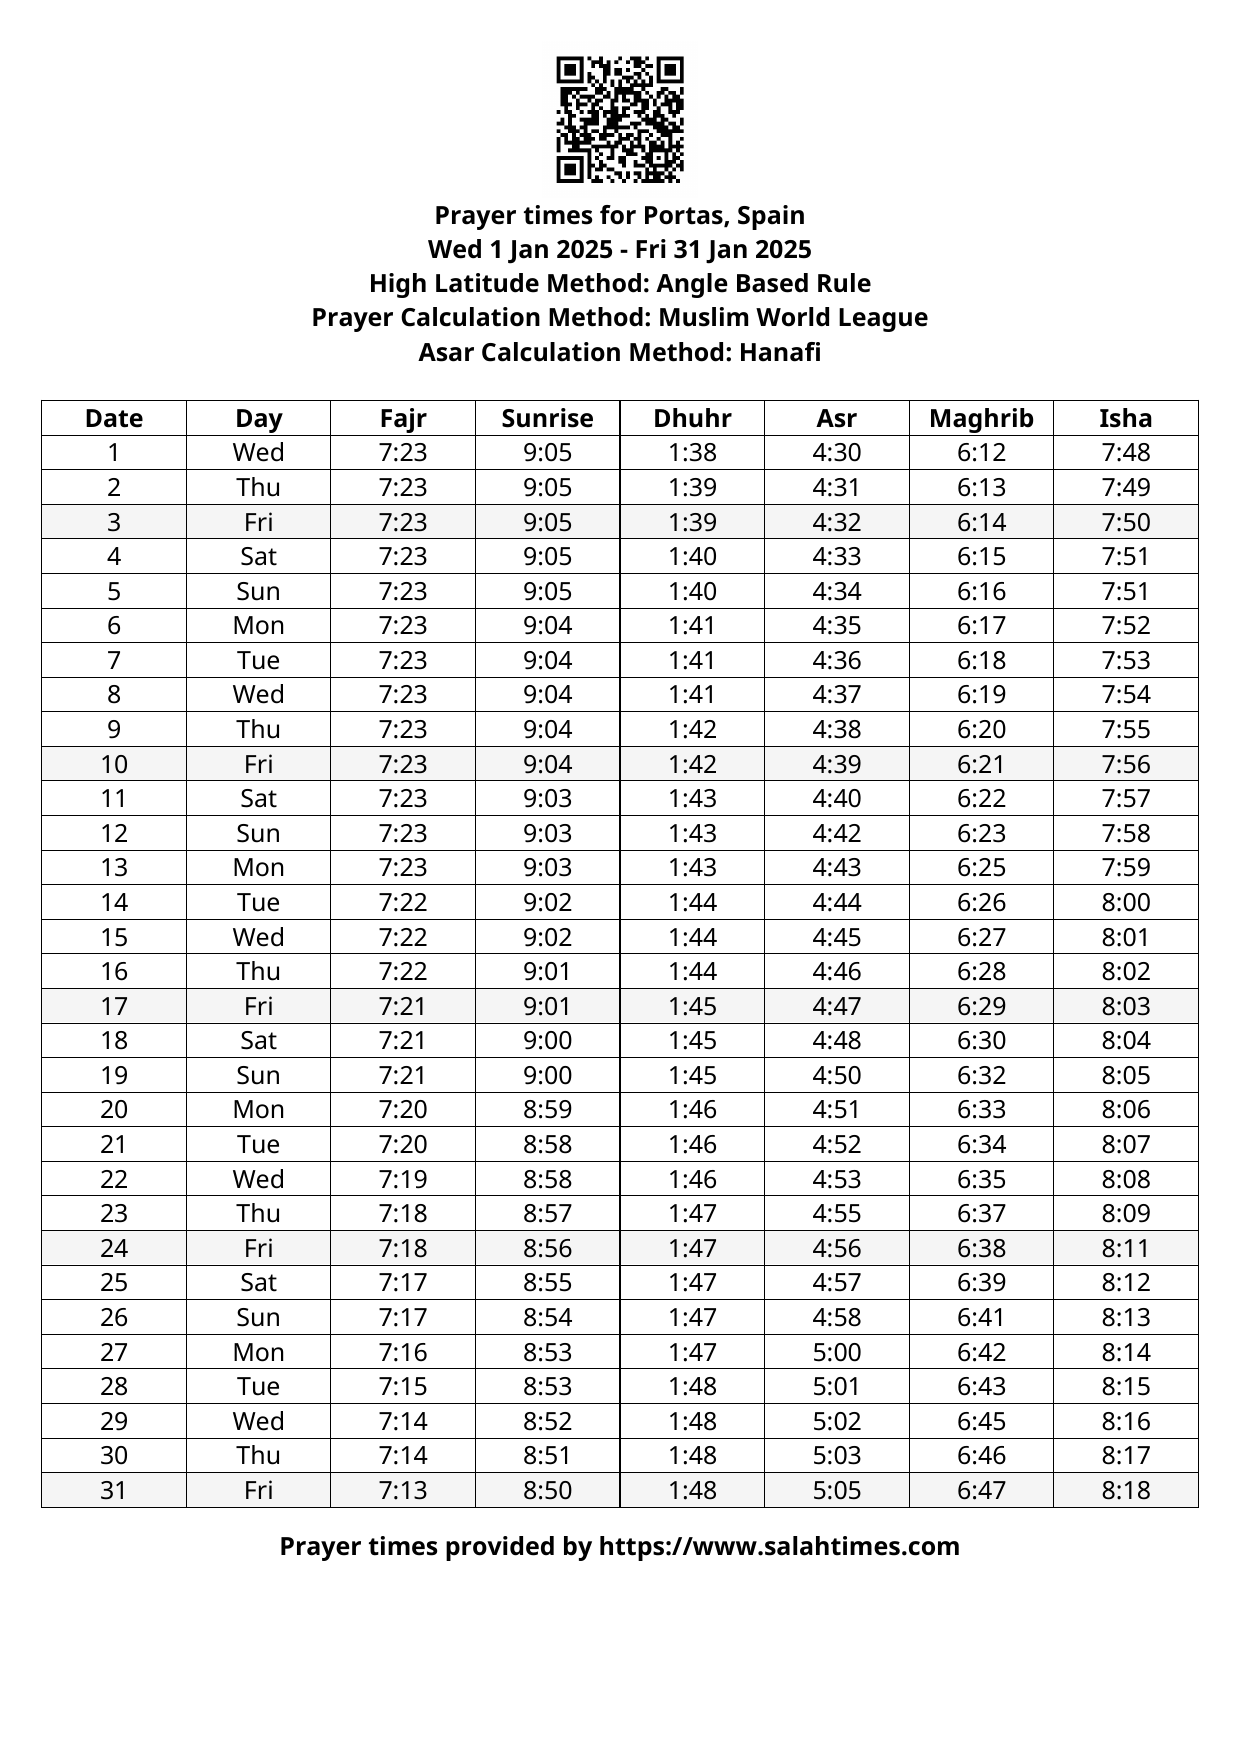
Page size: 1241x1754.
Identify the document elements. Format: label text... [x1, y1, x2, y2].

table_cell 9:05 [476, 505, 619, 538]
table_cell 8:50 [476, 1473, 619, 1507]
table_cell 7:17 [331, 1266, 475, 1299]
table_cell 6:34 [910, 1127, 1053, 1161]
table_cell 19 [42, 1058, 186, 1092]
table_cell 1:48 [621, 1369, 764, 1403]
table_cell 9:05 [476, 539, 619, 573]
table_cell 4:48 [765, 1024, 909, 1057]
table_cell 7:23 [331, 816, 475, 849]
table_cell 7:15 [331, 1369, 475, 1403]
table_cell 8:02 [1054, 954, 1198, 988]
table_cell Tue [187, 1127, 330, 1161]
table_cell Sat [187, 539, 330, 573]
table_cell Fri [187, 989, 330, 1022]
table_cell 4:40 [765, 781, 909, 815]
table_cell 7:23 [331, 470, 475, 504]
table_cell 4:47 [765, 989, 909, 1022]
table_cell 31 [42, 1473, 186, 1507]
table_cell 7:18 [331, 1231, 475, 1264]
table_cell 6:17 [910, 609, 1053, 642]
table_cell 7:53 [1054, 643, 1198, 677]
table_cell 6:14 [910, 505, 1053, 538]
table_cell 4:43 [765, 851, 909, 884]
table_cell Wed [187, 678, 330, 711]
table_cell Tue [187, 885, 330, 919]
table_cell 9:03 [476, 816, 619, 849]
table_cell 1:48 [621, 1404, 764, 1437]
table_cell 8:05 [1054, 1058, 1198, 1092]
table_cell 7:23 [331, 851, 475, 884]
table_cell 9:00 [476, 1024, 619, 1057]
table_cell 4:36 [765, 643, 909, 677]
table_cell 4:56 [765, 1231, 909, 1264]
table_cell 6 [42, 609, 186, 642]
table_cell 7 [42, 643, 186, 677]
table_cell 4:45 [765, 920, 909, 953]
table_cell 8:07 [1054, 1127, 1198, 1161]
table_cell Tue [187, 643, 330, 677]
table_cell 23 [42, 1196, 186, 1230]
table_cell 4:44 [765, 885, 909, 919]
table_cell 5:02 [765, 1404, 909, 1437]
table_cell 8:52 [476, 1404, 619, 1437]
table_cell 1:44 [621, 954, 764, 988]
table_cell 9:04 [476, 712, 619, 746]
table_cell 1:44 [621, 885, 764, 919]
table_cell 7:17 [331, 1300, 475, 1334]
table_cell 1:45 [621, 989, 764, 1022]
table_cell 6:15 [910, 539, 1053, 573]
table_cell Thu [187, 954, 330, 988]
table_cell 1:43 [621, 816, 764, 849]
table_cell 6:41 [910, 1300, 1053, 1334]
table_cell 9:05 [476, 574, 619, 607]
table_cell 30 [42, 1439, 186, 1472]
table_cell 8:53 [476, 1369, 619, 1403]
table_cell 1:47 [621, 1196, 764, 1230]
text Wed 1 Jan 2025 - Fri 31 Jan 2025 [42, 232, 1198, 266]
table_cell 4:46 [765, 954, 909, 988]
table_cell 7:23 [331, 678, 475, 711]
table_cell 15 [42, 920, 186, 953]
table_cell 1:40 [621, 539, 764, 573]
table_cell 4:50 [765, 1058, 909, 1092]
table_cell Mon [187, 609, 330, 642]
table_cell 7:13 [331, 1473, 475, 1507]
table_cell 6:46 [910, 1439, 1053, 1472]
table_cell 27 [42, 1335, 186, 1368]
table_cell Fri [187, 505, 330, 538]
table_cell Thu [187, 712, 330, 746]
table_header Fajr [331, 401, 475, 434]
table_cell 7:23 [331, 781, 475, 815]
table_cell 8:09 [1054, 1196, 1198, 1230]
table_cell 7:21 [331, 1058, 475, 1092]
table_cell 6:18 [910, 643, 1053, 677]
table_cell 6:47 [910, 1473, 1053, 1507]
table_cell 9:04 [476, 747, 619, 780]
table_cell 1:46 [621, 1127, 764, 1161]
table_cell 6:13 [910, 470, 1053, 504]
table_cell 6:45 [910, 1404, 1053, 1437]
table_cell 7:14 [331, 1404, 475, 1437]
table_cell 13 [42, 851, 186, 884]
table_cell 10 [42, 747, 186, 780]
table_cell 4:32 [765, 505, 909, 538]
table_cell 6:32 [910, 1058, 1053, 1092]
table_cell 7:21 [331, 1024, 475, 1057]
table_cell Fri [187, 1231, 330, 1264]
table_cell 6:22 [910, 781, 1053, 815]
table_cell 5:03 [765, 1439, 909, 1472]
table_cell 5:05 [765, 1473, 909, 1507]
table_cell 1:39 [621, 470, 764, 504]
table_cell 8:12 [1054, 1266, 1198, 1299]
table_cell 8:53 [476, 1335, 619, 1368]
table_cell 20 [42, 1093, 186, 1126]
table_cell 8:57 [476, 1196, 619, 1230]
table_cell 7:56 [1054, 747, 1198, 780]
table_cell 5 [42, 574, 186, 607]
table_cell 6:42 [910, 1335, 1053, 1368]
table_cell 7:23 [331, 574, 475, 607]
table_cell 7:49 [1054, 470, 1198, 504]
table_cell 1:41 [621, 643, 764, 677]
table_cell 3 [42, 505, 186, 538]
table_cell Sat [187, 1266, 330, 1299]
table_cell 1:40 [621, 574, 764, 607]
table_cell 4:38 [765, 712, 909, 746]
table_cell 2 [42, 470, 186, 504]
table_cell Sat [187, 781, 330, 815]
table_cell 25 [42, 1266, 186, 1299]
table_cell 7:21 [331, 989, 475, 1022]
table_cell 4:57 [765, 1266, 909, 1299]
table_cell 4:53 [765, 1162, 909, 1195]
table_cell 6:43 [910, 1369, 1053, 1403]
table_cell 8:55 [476, 1266, 619, 1299]
table_cell 8:00 [1054, 885, 1198, 919]
table_cell 6:19 [910, 678, 1053, 711]
table_cell 7:51 [1054, 574, 1198, 607]
table_cell 5:00 [765, 1335, 909, 1368]
table_cell 6:37 [910, 1196, 1053, 1230]
table_cell 7:50 [1054, 505, 1198, 538]
table_cell 8:58 [476, 1127, 619, 1161]
table_cell 1:48 [621, 1439, 764, 1472]
table_cell 6:16 [910, 574, 1053, 607]
table_cell 1:46 [621, 1093, 764, 1126]
table_cell 6:23 [910, 816, 1053, 849]
table_cell 29 [42, 1404, 186, 1437]
table_cell 8:18 [1054, 1473, 1198, 1507]
table_cell 18 [42, 1024, 186, 1057]
table_cell 7:16 [331, 1335, 475, 1368]
table_cell 7:23 [331, 539, 475, 573]
table_cell 1:41 [621, 678, 764, 711]
table_cell 8:59 [476, 1093, 619, 1126]
table_cell 8:51 [476, 1439, 619, 1472]
table_cell 6:27 [910, 920, 1053, 953]
table_cell 4:39 [765, 747, 909, 780]
table_cell 7:23 [331, 643, 475, 677]
text Prayer times for Portas, Spain [42, 198, 1198, 232]
table_cell 8:04 [1054, 1024, 1198, 1057]
table_cell 4:31 [765, 470, 909, 504]
table_cell 12 [42, 816, 186, 849]
table_cell 9:03 [476, 851, 619, 884]
table_cell 7:23 [331, 712, 475, 746]
table_cell 1:48 [621, 1473, 764, 1507]
table_cell 6:21 [910, 747, 1053, 780]
table_cell Mon [187, 851, 330, 884]
table_cell 7:23 [331, 436, 475, 469]
table_cell 8:54 [476, 1300, 619, 1334]
table_cell 4:35 [765, 609, 909, 642]
text High Latitude Method: Angle Based Rule [42, 266, 1198, 300]
table_cell 1:47 [621, 1335, 764, 1368]
table_cell 7:23 [331, 609, 475, 642]
table_cell 1:41 [621, 609, 764, 642]
table_cell 4:58 [765, 1300, 909, 1334]
table_header Asr [765, 401, 909, 434]
table_cell 8:15 [1054, 1369, 1198, 1403]
table_cell 1:44 [621, 920, 764, 953]
table_cell 1 [42, 436, 186, 469]
table_header Dhuhr [621, 401, 764, 434]
table_cell 8:08 [1054, 1162, 1198, 1195]
table_cell 1:47 [621, 1300, 764, 1334]
table_cell 8:56 [476, 1231, 619, 1264]
table_cell Wed [187, 1404, 330, 1437]
table_cell 8:06 [1054, 1093, 1198, 1126]
table_cell 7:14 [331, 1439, 475, 1472]
table_cell Fri [187, 747, 330, 780]
table_cell 1:45 [621, 1058, 764, 1092]
table_cell 6:29 [910, 989, 1053, 1022]
table_cell 24 [42, 1231, 186, 1264]
table_cell 7:23 [331, 747, 475, 780]
table_cell 6:28 [910, 954, 1053, 988]
table_cell Wed [187, 920, 330, 953]
table_cell 17 [42, 989, 186, 1022]
table_cell 1:43 [621, 781, 764, 815]
table_cell 8:11 [1054, 1231, 1198, 1264]
table_cell Mon [187, 1335, 330, 1368]
table_cell Wed [187, 1162, 330, 1195]
table_cell 4:42 [765, 816, 909, 849]
table_cell Fri [187, 1473, 330, 1507]
table_cell Thu [187, 470, 330, 504]
table_cell 4:37 [765, 678, 909, 711]
table_cell 7:55 [1054, 712, 1198, 746]
table_cell 4 [42, 539, 186, 573]
table_cell 4:51 [765, 1093, 909, 1126]
table_cell 1:47 [621, 1231, 764, 1264]
table_cell 7:20 [331, 1127, 475, 1161]
table_cell 8:13 [1054, 1300, 1198, 1334]
table_cell 11 [42, 781, 186, 815]
table_cell 6:33 [910, 1093, 1053, 1126]
text Prayer times provided by https://www.salahtimes.com [42, 1528, 1198, 1563]
table_cell 21 [42, 1127, 186, 1161]
table_cell 9 [42, 712, 186, 746]
table_cell 9:01 [476, 989, 619, 1022]
table_cell 7:51 [1054, 539, 1198, 573]
table_cell Sat [187, 1024, 330, 1057]
table_cell 9:05 [476, 470, 619, 504]
table_cell 6:30 [910, 1024, 1053, 1057]
table_cell 1:42 [621, 712, 764, 746]
table_cell 4:33 [765, 539, 909, 573]
table_cell 7:20 [331, 1093, 475, 1126]
table_cell Tue [187, 1369, 330, 1403]
table_cell 6:20 [910, 712, 1053, 746]
table_cell 9:01 [476, 954, 619, 988]
table_cell 4:30 [765, 436, 909, 469]
table_cell 6:38 [910, 1231, 1053, 1264]
table_cell 1:42 [621, 747, 764, 780]
table_cell 4:55 [765, 1196, 909, 1230]
table_cell 9:02 [476, 885, 619, 919]
table_cell 8 [42, 678, 186, 711]
table_cell Sun [187, 574, 330, 607]
table_cell 1:38 [621, 436, 764, 469]
table_cell 6:25 [910, 851, 1053, 884]
table_cell 7:48 [1054, 436, 1198, 469]
table_cell 4:52 [765, 1127, 909, 1161]
table_cell 1:43 [621, 851, 764, 884]
table_cell 7:23 [331, 505, 475, 538]
table_header Sunrise [476, 401, 619, 434]
table_cell 6:39 [910, 1266, 1053, 1299]
table_cell 8:16 [1054, 1404, 1198, 1437]
table_cell 8:01 [1054, 920, 1198, 953]
table_header Day [187, 401, 330, 434]
table_cell 5:01 [765, 1369, 909, 1403]
table_cell 6:35 [910, 1162, 1053, 1195]
table_cell 22 [42, 1162, 186, 1195]
table_header Date [42, 401, 186, 434]
table_cell 7:22 [331, 920, 475, 953]
table_cell 7:22 [331, 885, 475, 919]
table_cell Thu [187, 1196, 330, 1230]
table_cell 1:46 [621, 1162, 764, 1195]
table_cell Sun [187, 816, 330, 849]
table_cell 1:47 [621, 1266, 764, 1299]
table_cell Mon [187, 1093, 330, 1126]
table_cell 16 [42, 954, 186, 988]
table_header Maghrib [910, 401, 1053, 434]
table_cell 8:58 [476, 1162, 619, 1195]
text Asar Calculation Method: Hanafi [42, 334, 1198, 368]
table_cell 26 [42, 1300, 186, 1334]
table_cell 9:05 [476, 436, 619, 469]
table_cell 8:03 [1054, 989, 1198, 1022]
picture [542, 41, 699, 198]
table_cell 9:00 [476, 1058, 619, 1092]
table_cell Thu [187, 1439, 330, 1472]
table_cell 7:18 [331, 1196, 475, 1230]
table_cell 9:04 [476, 643, 619, 677]
table_cell 7:58 [1054, 816, 1198, 849]
table_cell 9:04 [476, 678, 619, 711]
table_cell 9:03 [476, 781, 619, 815]
table_header Isha [1054, 401, 1198, 434]
table_cell 8:14 [1054, 1335, 1198, 1368]
table_cell 7:54 [1054, 678, 1198, 711]
table_cell 6:26 [910, 885, 1053, 919]
table_cell 7:19 [331, 1162, 475, 1195]
table_cell 8:17 [1054, 1439, 1198, 1472]
table_cell 1:39 [621, 505, 764, 538]
table_cell 14 [42, 885, 186, 919]
table_cell 9:02 [476, 920, 619, 953]
table_cell 7:57 [1054, 781, 1198, 815]
table_cell 9:04 [476, 609, 619, 642]
table_cell Sun [187, 1058, 330, 1092]
text Prayer Calculation Method: Muslim World League [42, 300, 1198, 334]
table_cell 7:59 [1054, 851, 1198, 884]
table_cell 7:22 [331, 954, 475, 988]
table_cell 7:52 [1054, 609, 1198, 642]
table_cell Wed [187, 436, 330, 469]
table_cell 4:34 [765, 574, 909, 607]
table_cell 6:12 [910, 436, 1053, 469]
table_cell Sun [187, 1300, 330, 1334]
table_cell 1:45 [621, 1024, 764, 1057]
table_cell 28 [42, 1369, 186, 1403]
